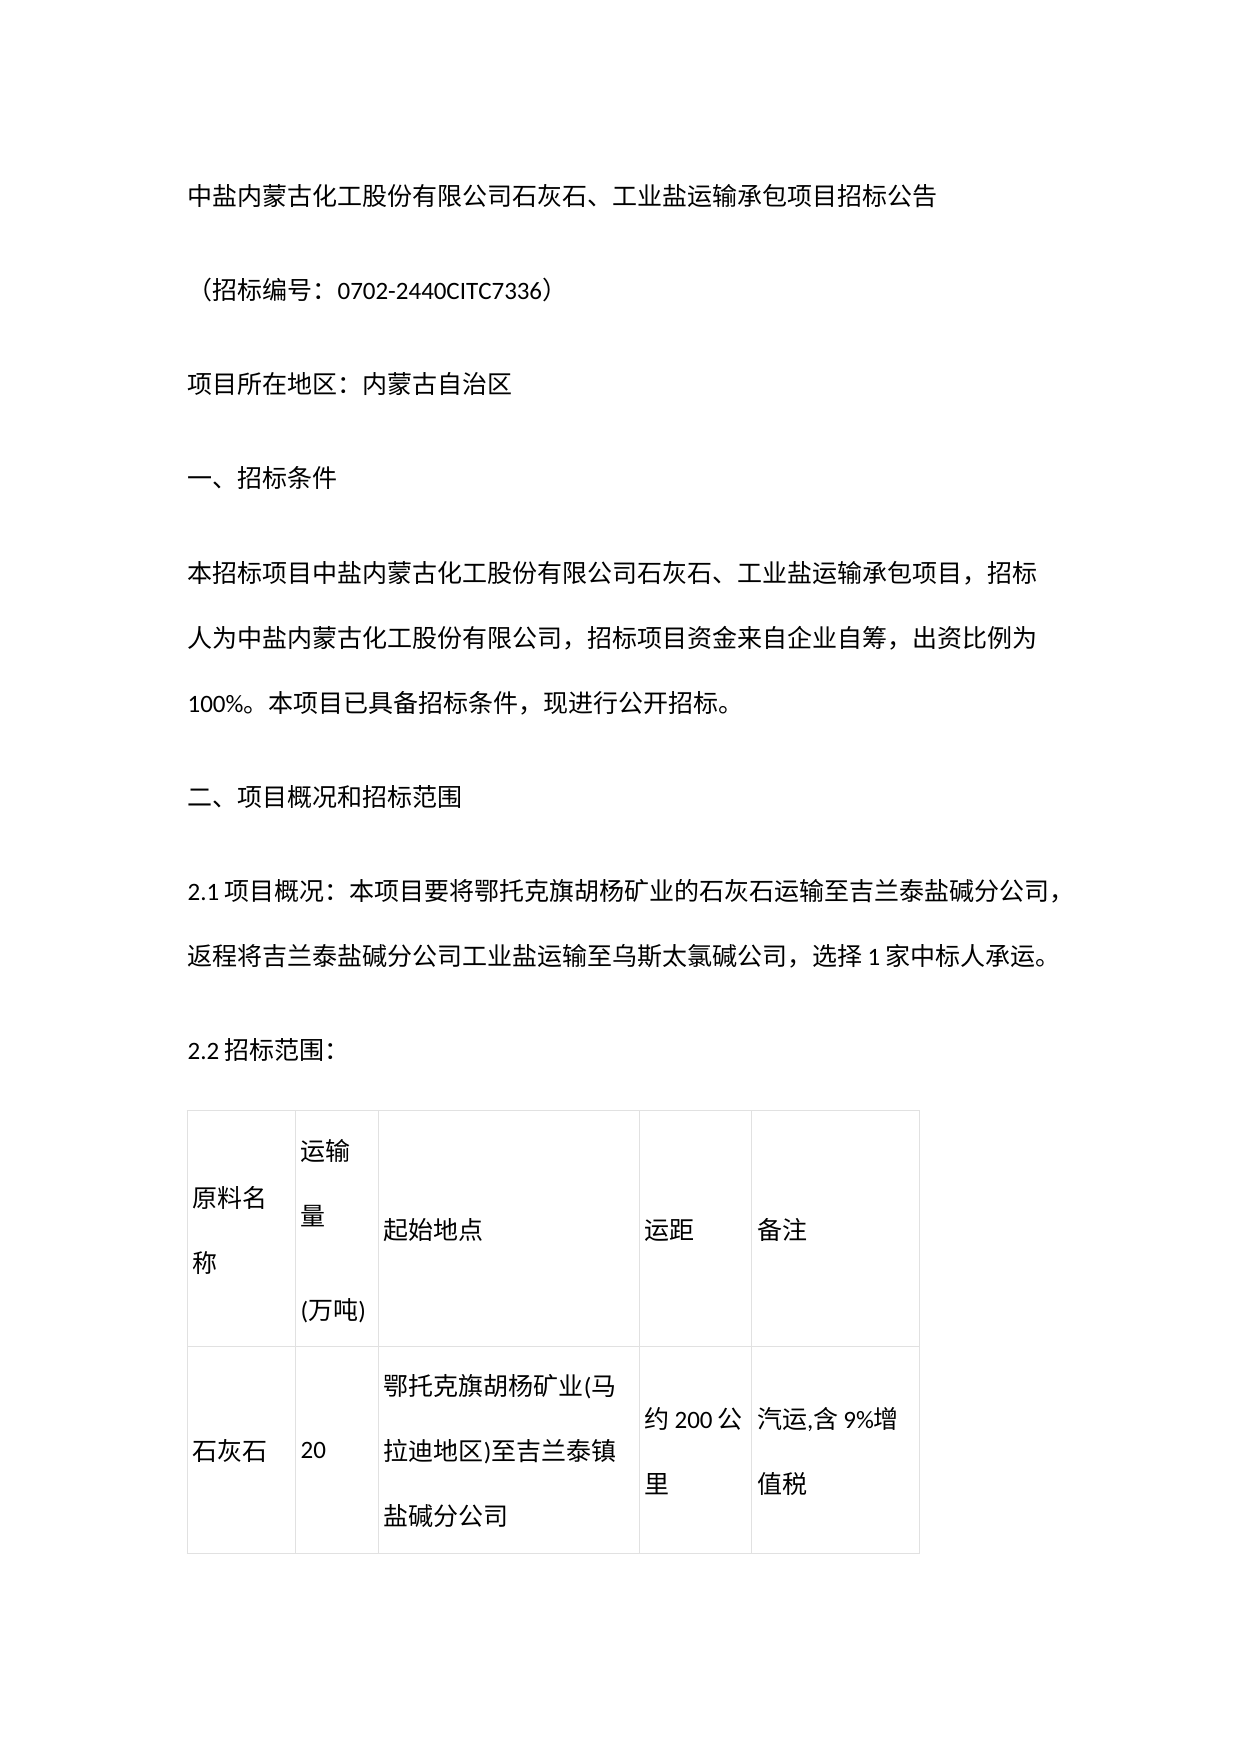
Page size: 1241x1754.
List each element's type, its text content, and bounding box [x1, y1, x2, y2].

text 项目所在地区：内蒙古自治区 [187, 350, 1053, 415]
text 本招标项目中盐内蒙古化工股份有限公司石灰石、工业盐运输承包项目，招标人为中盐内蒙古化工股份有限公司，招标项目资金来自企业自筹，出资比例为100%。本项目已具备招标条件，现进行公开招标。 [187, 539, 1053, 734]
table_cell 汽运,含9%增值税 [752, 1347, 919, 1552]
text 二、项目概况和招标范围 [187, 763, 1053, 828]
table_header 运输量 (万吨) [296, 1111, 378, 1346]
text 2.2招标范围： [187, 1016, 1053, 1081]
text 中盐内蒙古化工股份有限公司石灰石、工业盐运输承包项目招标公告 [187, 162, 1053, 227]
table_cell 20 [296, 1347, 378, 1552]
table_header 原料名称 [188, 1111, 295, 1346]
text 2.1项目概况：本项目要将鄂托克旗胡杨矿业的石灰石运输至吉兰泰盐碱分公司，返程将吉兰泰盐碱分公司工业盐运输至乌斯太氯碱公司，选择1家中标人承运。 [187, 857, 1053, 987]
text （招标编号：0702-2440CITC7336） [187, 256, 1053, 321]
table_cell 鄂托克旗胡杨矿业(马拉迪地区)至吉兰泰镇盐碱分公司 [379, 1347, 639, 1552]
table_cell 约200公里 [640, 1347, 751, 1552]
table_cell 石灰石 [188, 1347, 295, 1552]
text 一、招标条件 [187, 444, 1053, 509]
table_header 备注 [752, 1111, 919, 1346]
table_header 起始地点 [379, 1111, 639, 1346]
table_header 运距 [640, 1111, 751, 1346]
